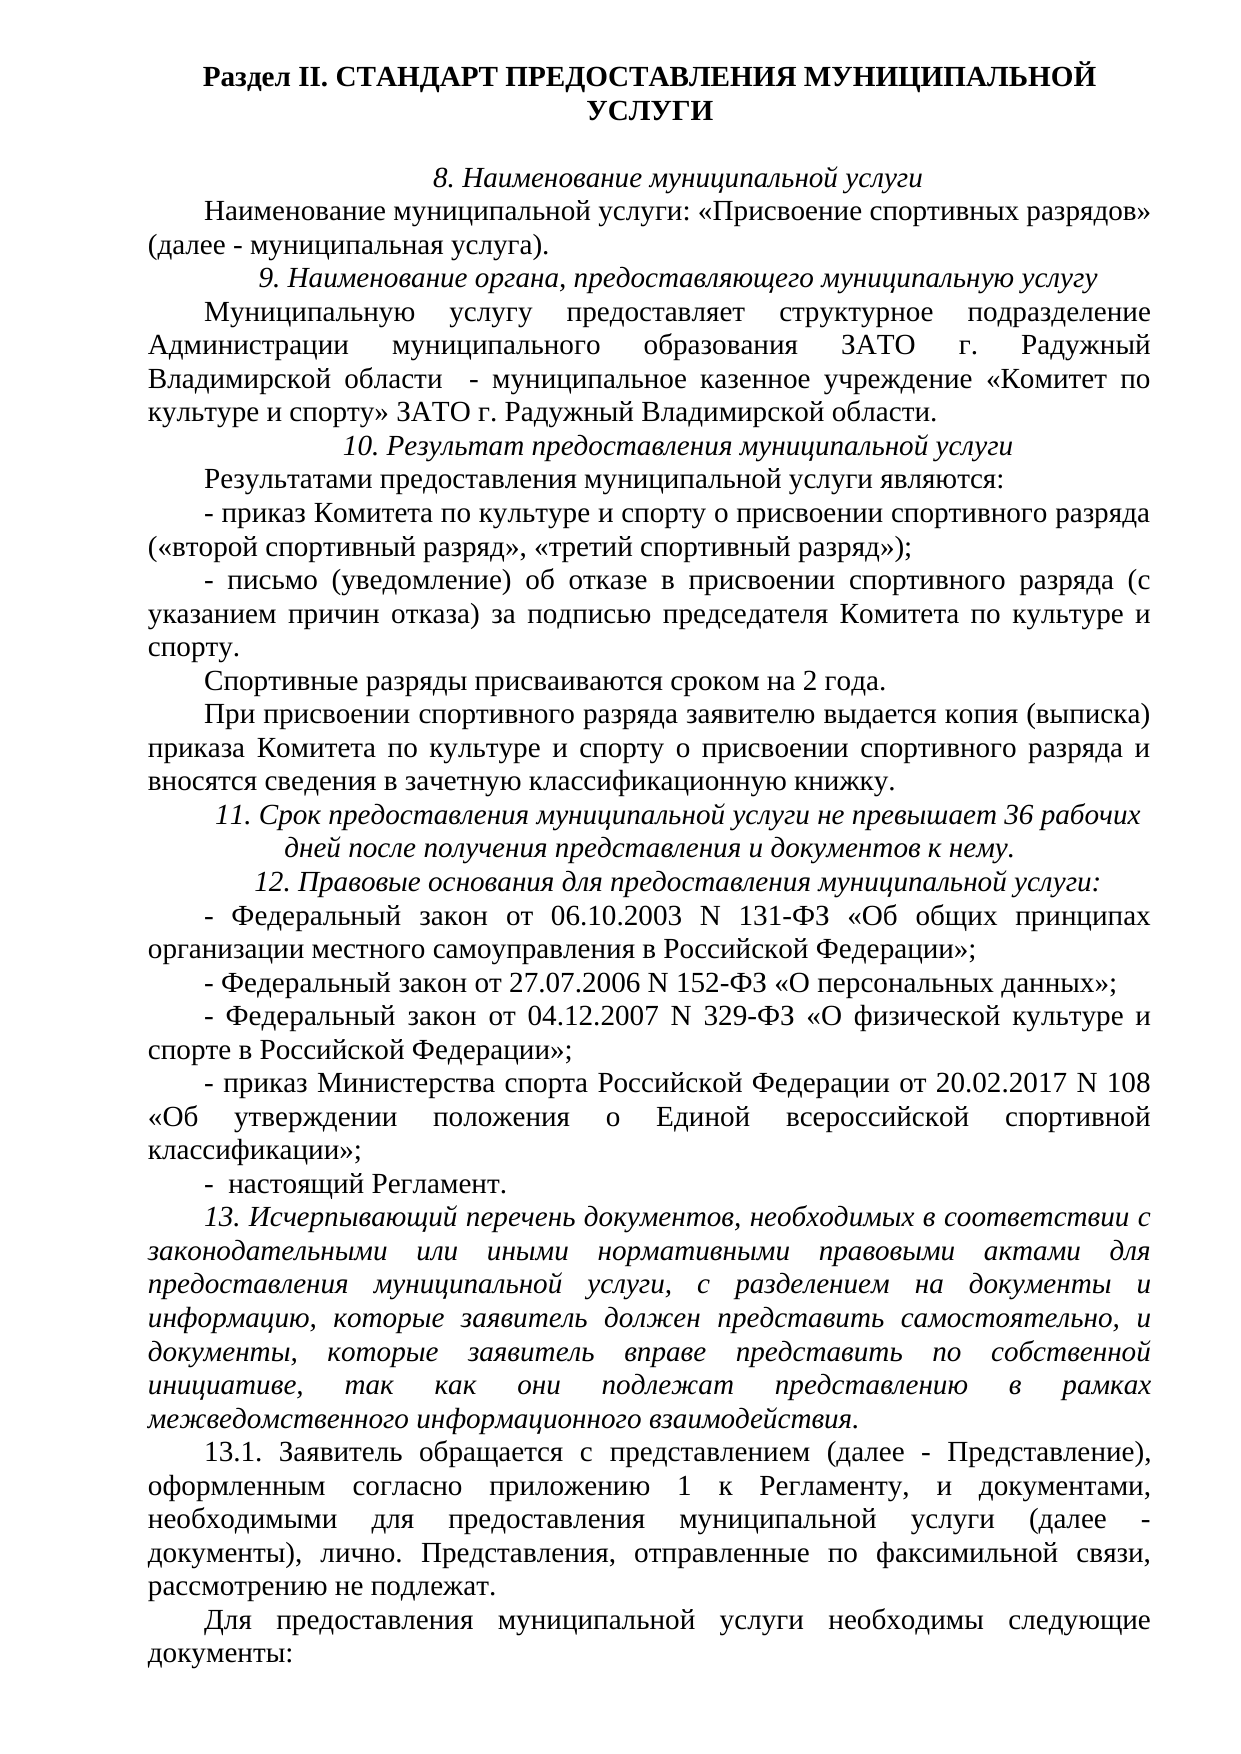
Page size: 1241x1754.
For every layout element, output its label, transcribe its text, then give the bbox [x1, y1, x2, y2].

text - письмо (уведомление) об отказе в присвоении спортивного разряда (с указанием причин отказа) за подписью председателя Комитета по культуре и спорту. [148, 562, 1152, 663]
text - Федеральный закон от 27.07.2006 N 152-ФЗ «О персональных данных»; [148, 965, 1152, 998]
text 12. Правовые основания для предоставления муниципальной услуги: [148, 864, 1152, 898]
text 8. Наименование муниципальной услуги [148, 160, 1152, 193]
text 11. Срок предоставления муниципальной услуги не превышает 36 рабочих дней после получения представления и документов к нему. [148, 797, 1152, 864]
text Раздел II. СТАНДАРТ ПРЕДОСТАВЛЕНИЯ МУНИЦИПАЛЬНОЙ УСЛУГИ [148, 59, 1152, 126]
text Спортивные разряды присваиваются сроком на 2 года. [148, 663, 1152, 696]
text Для предоставления муниципальной услуги необходимы следующие документы: [148, 1602, 1152, 1669]
text Наименование муниципальной услуги: «Присвоение спортивных разрядов» (далее - муниципальная услуга). [148, 193, 1152, 260]
text 13. Исчерпывающий перечень документов, необходимых в соответствии с законодательными или иными нормативными правовыми актами для предоставления муниципальной услуги, с разделением на документы и информацию, которые заявитель должен представить самостоятельно, и документы, которые заявитель вправе представить по собственной инициативе, так как они подлежат представлению в рамках межведомственного информационного взаимодействия. [148, 1199, 1152, 1434]
text - Федеральный закон от 06.10.2003 N 131-ФЗ «Об общих принципах организации местного самоуправления в Российской Федерации»; [148, 898, 1152, 965]
text - настоящий Регламент. [148, 1166, 1152, 1199]
text При присвоении спортивного разряда заявителю выдается копия (выписка) приказа Комитета по культуре и спорту о присвоении спортивного разряда и вносятся сведения в зачетную классификационную книжку. [148, 696, 1152, 797]
text 13.1. Заявитель обращается с представлением (далее - Представление), оформленным согласно приложению 1 к Регламенту, и документами, необходимыми для предоставления муниципальной услуги (далее - документы), лично. Представления, отправленные по факсимильной связи, рассмотрению не подлежат. [148, 1434, 1152, 1602]
text Муниципальную услугу предоставляет структурное подразделение Администрации муниципального образования ЗАТО г. Радужный Владимирской области - муниципальное казенное учреждение «Комитет по культуре и спорту» ЗАТО г. Радужный Владимирской области. [148, 294, 1152, 428]
text - приказ Министерства спорта Российской Федерации от 20.02.2017 N 108 «Об утверждении положения о Единой всероссийской спортивной классификации»; [148, 1065, 1152, 1166]
text - приказ Комитета по культуре и спорту о присвоении спортивного разряда («второй спортивный разряд», «третий спортивный разряд»); [148, 495, 1152, 562]
text - Федеральный закон от 04.12.2007 N 329-ФЗ «О физической культуре и спорте в Российской Федерации»; [148, 998, 1152, 1065]
text 9. Наименование органа, предоставляющего муниципальную услугу [148, 260, 1152, 294]
text 10. Результат предоставления муниципальной услуги [148, 428, 1152, 462]
text Результатами предоставления муниципальной услуги являются: [148, 462, 1152, 495]
